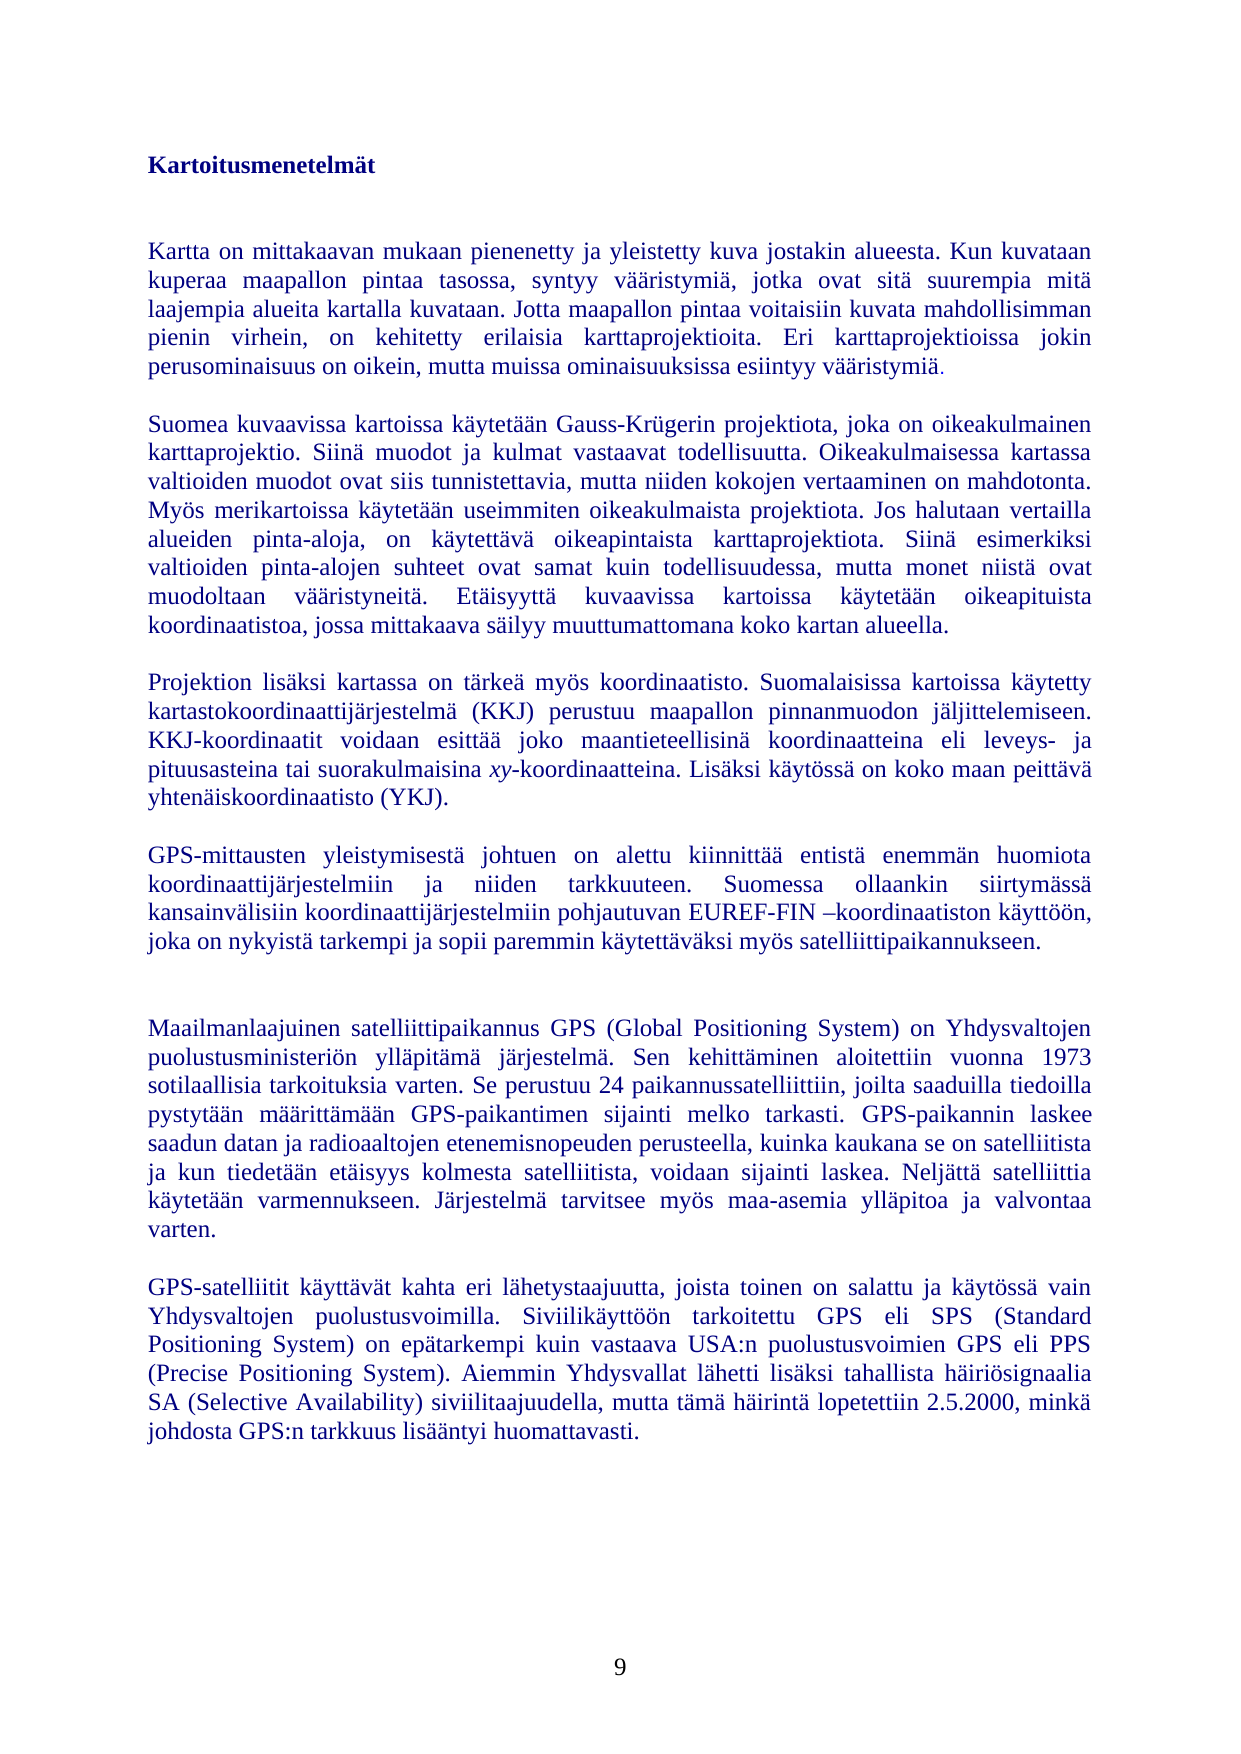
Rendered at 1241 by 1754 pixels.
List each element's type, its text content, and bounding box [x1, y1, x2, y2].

text Maailmanlaajuinen satelliittipaikannus GPS (Global Positioning System) on Yhdysvaltojen puolustusministeriön ylläpitämä järjestelmä. Sen kehittäminen aloitettiin vuonna 1973 sotilaallisia tarkoituksia varten. Se perustuu 24 paikannussatelliittiin, joilta saaduilla tiedoilla pystytään määrittämään GPS-paikantimen sijainti melko tarkasti. GPS-paikannin laskee saadun datan ja radioaaltojen etenemisnopeuden perusteella, kuinka kaukana se on satelliitista ja kun tiedetään etäisyys kolmesta satelliitista, voidaan sijainti laskea. Neljättä satelliittia käytetään varmennukseen. Järjestelmä tarvitsee myös maa-asemia ylläpitoa ja valvontaa varten. [148, 1013, 1092, 1243]
text Projektion lisäksi kartassa on tärkeä myös koordinaatisto. Suomalaisissa kartoissa käytetty kartastokoordinaattijärjestelmä (KKJ) perustuu maapallon pinnanmuodon jäljittelemiseen. KKJ-koordinaatit voidaan esittää joko maantieteellisinä koordinaatteina eli leveys- ja pituusasteina tai suorakulmaisina xy-koordinaatteina. Lisäksi käytössä on koko maan peittävä yhtenäiskoordinaatisto (YKJ). [148, 667, 1092, 811]
text GPS-mittausten yleistymisestä johtuen on alettu kiinnittää entistä enemmän huomiota koordinaattijärjestelmiin ja niiden tarkkuuteen. Suomessa ollaankin siirtymässä kansainvälisiin koordinaattijärjestelmiin pohjautuvan EUREF-FIN –koordinaatiston käyttöön, joka on nykyistä tarkempi ja sopii paremmin käytettäväksi myös satelliittipaikannukseen. [148, 840, 1092, 955]
text GPS-satelliitit käyttävät kahta eri lähetystaajuutta, joista toinen on salattu ja käytössä vain Yhdysvaltojen puolustusvoimilla. Siviilikäyttöön tarkoitettu GPS eli SPS (Standard Positioning System) on epätarkempi kuin vastaava USA:n puolustusvoimien GPS eli PPS (Precise Positioning System). Aiemmin Yhdysvallat lähetti lisäksi tahallista häiriösignaalia SA (Selective Availability) siviilitaajuudella, mutta tämä häirintä lopetettiin 2.5.2000, minkä johdosta GPS:n tarkkuus lisääntyi huomattavasti. [148, 1272, 1092, 1444]
subtitle Kartoitusmenetelmät [148, 150, 1092, 179]
text Kartta on mittakaavan mukaan pienenetty ja yleistetty kuva jostakin alueesta. Kun kuvataan kuperaa maapallon pintaa tasossa, syntyy vääristymiä, jotka ovat sitä suurempia mitä laajempia alueita kartalla kuvataan. Jotta maapallon pintaa voitaisiin kuvata mahdollisimman pienin virhein, on kehitetty erilaisia karttaprojektioita. Eri karttaprojektioissa jokin perusominaisuus on oikein, mutta muissa ominaisuuksissa esiintyy vääristymiä. [148, 236, 1092, 380]
text Suomea kuvaavissa kartoissa käytetään Gauss-Krügerin projektiota, joka on oikeakulmainen karttaprojektio. Siinä muodot ja kulmat vastaavat todellisuutta. Oikeakulmaisessa kartassa valtioiden muodot ovat siis tunnistettavia, mutta niiden kokojen vertaaminen on mahdotonta. Myös merikartoissa käytetään useimmiten oikeakulmaista projektiota. Jos halutaan vertailla alueiden pinta-aloja, on käytettävä oikeapintaista karttaprojektiota. Siinä esimerkiksi valtioiden pinta-alojen suhteet ovat samat kuin todellisuudessa, mutta monet niistä ovat muodoltaan vääristyneitä. Etäisyyttä kuvaavissa kartoissa käytetään oikeapituista koordinaatistoa, jossa mittakaava säilyy muuttumattomana koko kartan alueella. [148, 409, 1092, 639]
